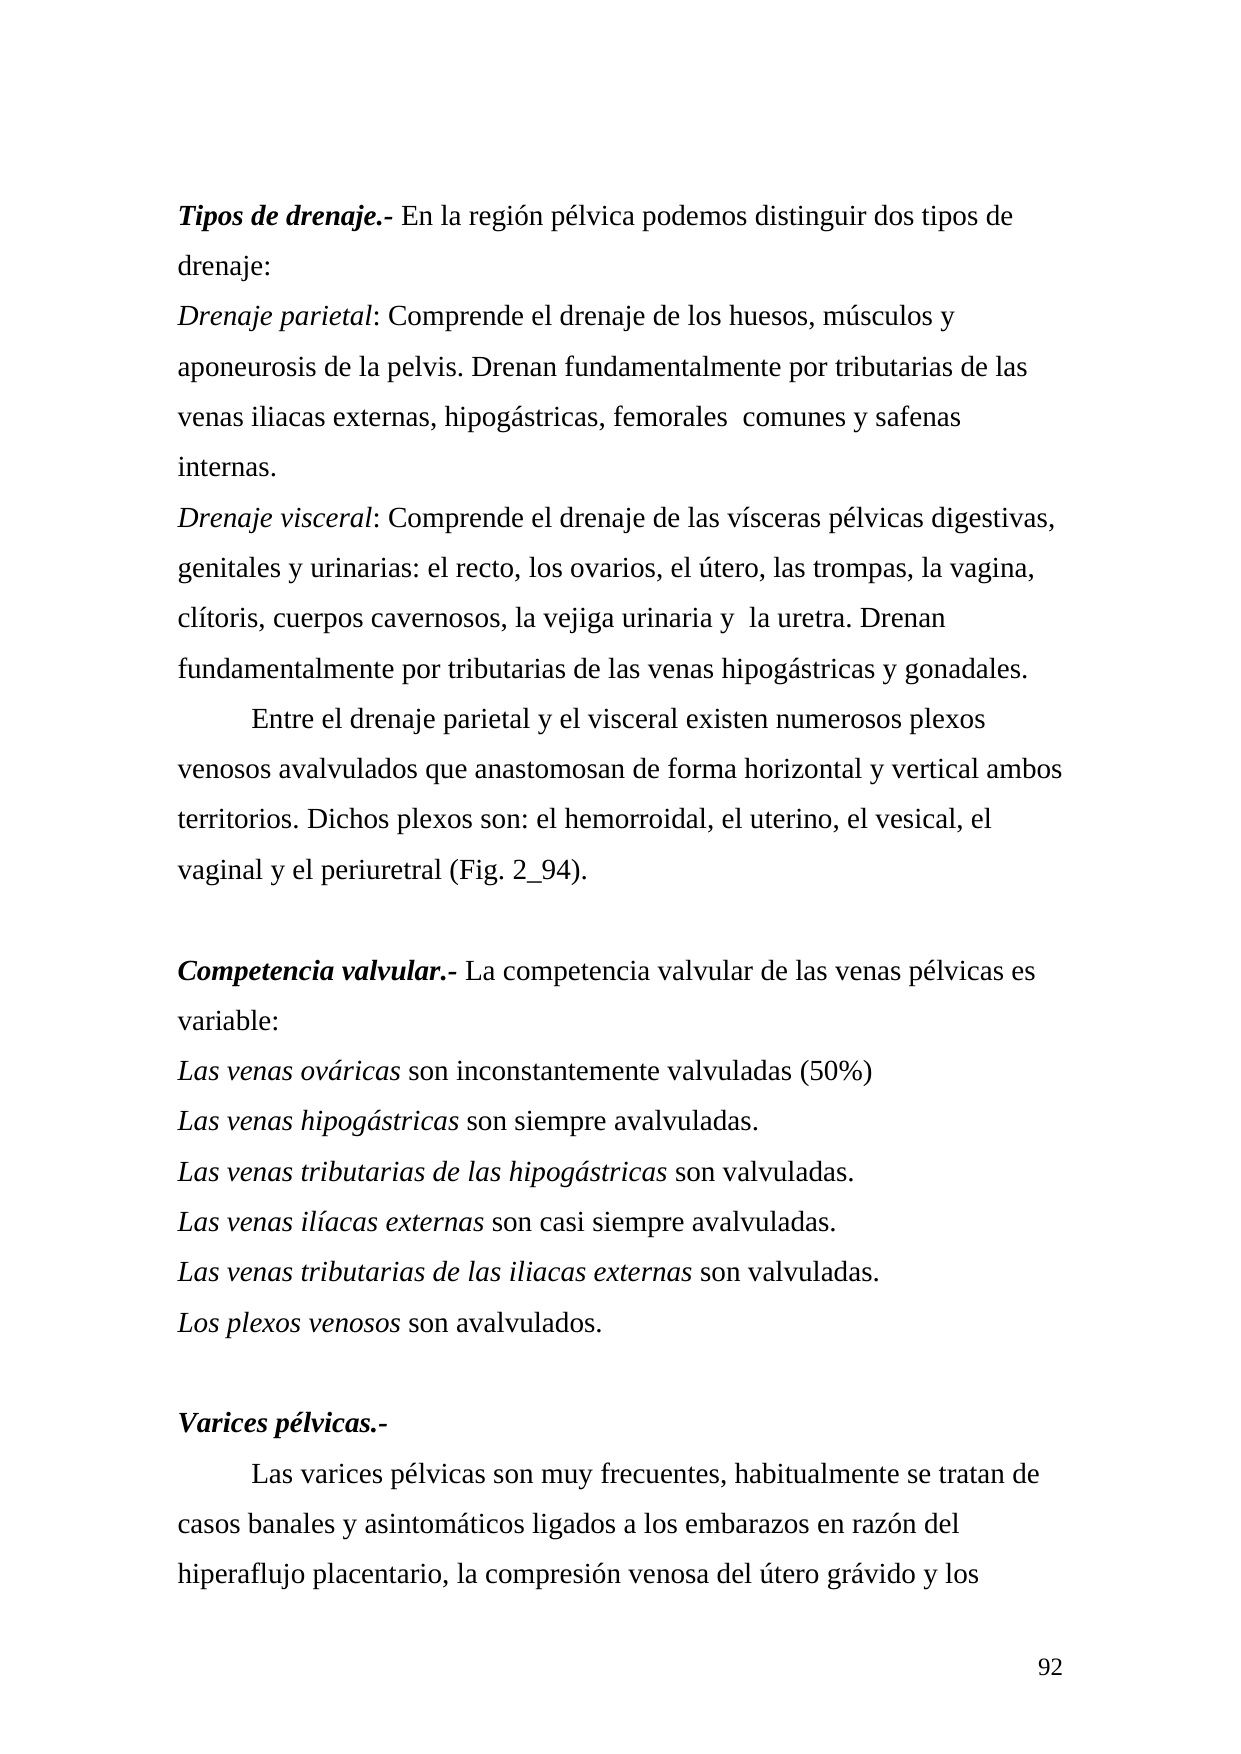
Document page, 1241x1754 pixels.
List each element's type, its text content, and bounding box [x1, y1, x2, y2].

text Las venas hipogástricas son siempre avalvuladas. [177, 1103, 1063, 1137]
text Competencia valvular.- La competencia valvular de las venas pélvicas es variable: [177, 953, 1063, 1036]
text Las venas ováricas son inconstantemente valvuladas (50%) [177, 1053, 1063, 1087]
text Las venas tributarias de las iliacas externas son valvuladas. [177, 1254, 1063, 1288]
text Las venas tributarias de las hipogástricas son valvuladas. [177, 1154, 1063, 1187]
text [177, 1456, 1063, 1590]
text Drenaje visceral: Comprende el drenaje de las vísceras pélvicas digestivas, genitales y urinarias: el recto, los ovarios, el útero, las trompas, la vagina, clítoris, cuerpos cavernosos, la vejiga urinaria y la uretra. Drenan fundamentalmente por tributarias de las venas hipogástricas y gonadales. [177, 500, 1063, 684]
text Entre el drenaje parietal y el visceral existen numerosos plexos venosos avalvulados que anastomosan de forma horizontal y vertical ambos territorios. Dichos plexos son: el hemorroidal, el uterino, el vesical, el vaginal y el periuretral (Fig. 2_94). [177, 701, 1063, 886]
text Drenaje parietal: Comprende el drenaje de los huesos, músculos y aponeurosis de la pelvis. Drenan fundamentalmente por tributarias de las venas iliacas externas, hipogástricas, femorales comunes y safenas internas. [177, 298, 1063, 483]
text Las venas ilíacas externas son casi siempre avalvuladas. [177, 1204, 1063, 1238]
text Los plexos venosos son avalvulados. [177, 1305, 1063, 1338]
text Tipos de drenaje.- En la región pélvica podemos distinguir dos tipos de drenaje: [177, 198, 1063, 282]
text Varices pélvicas.- [177, 1405, 1063, 1439]
